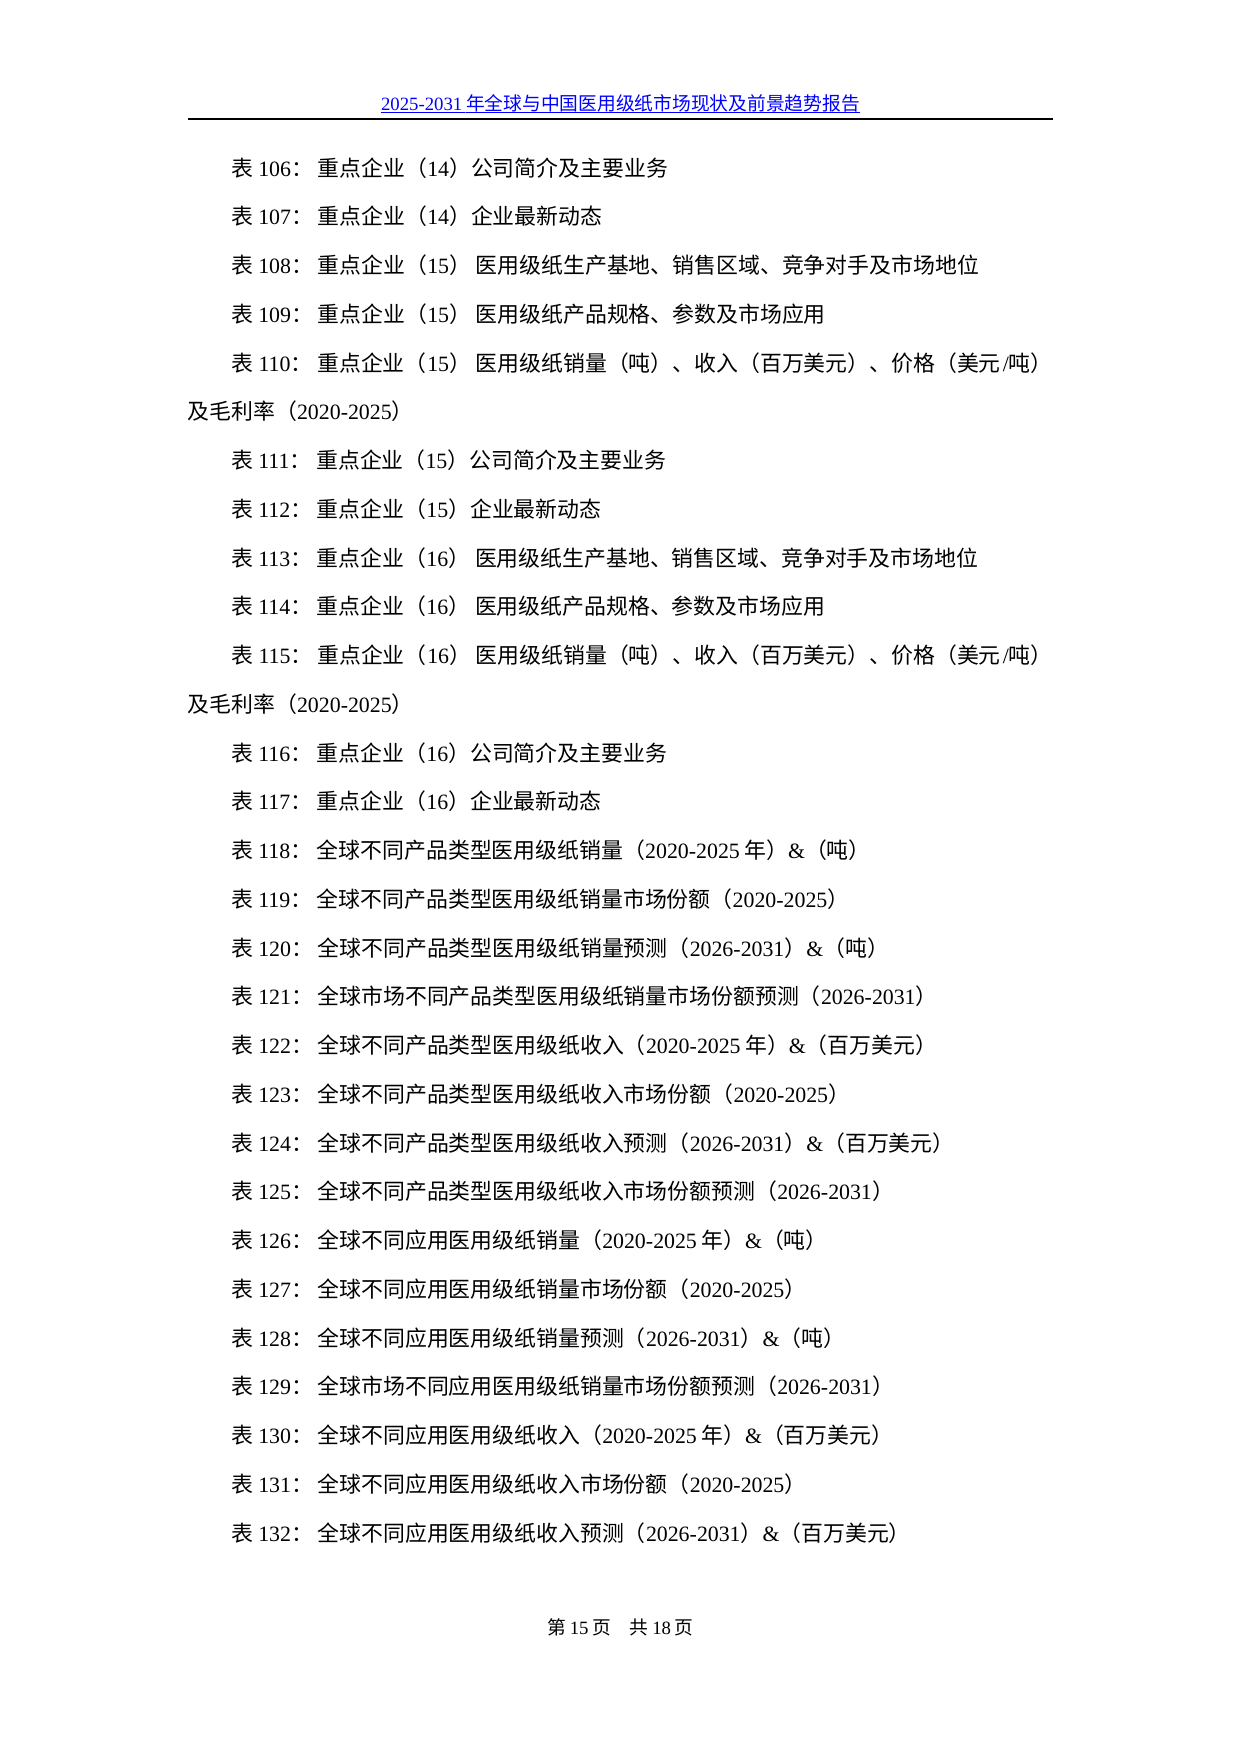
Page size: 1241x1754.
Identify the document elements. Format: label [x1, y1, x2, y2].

text [187, 150, 1053, 1548]
